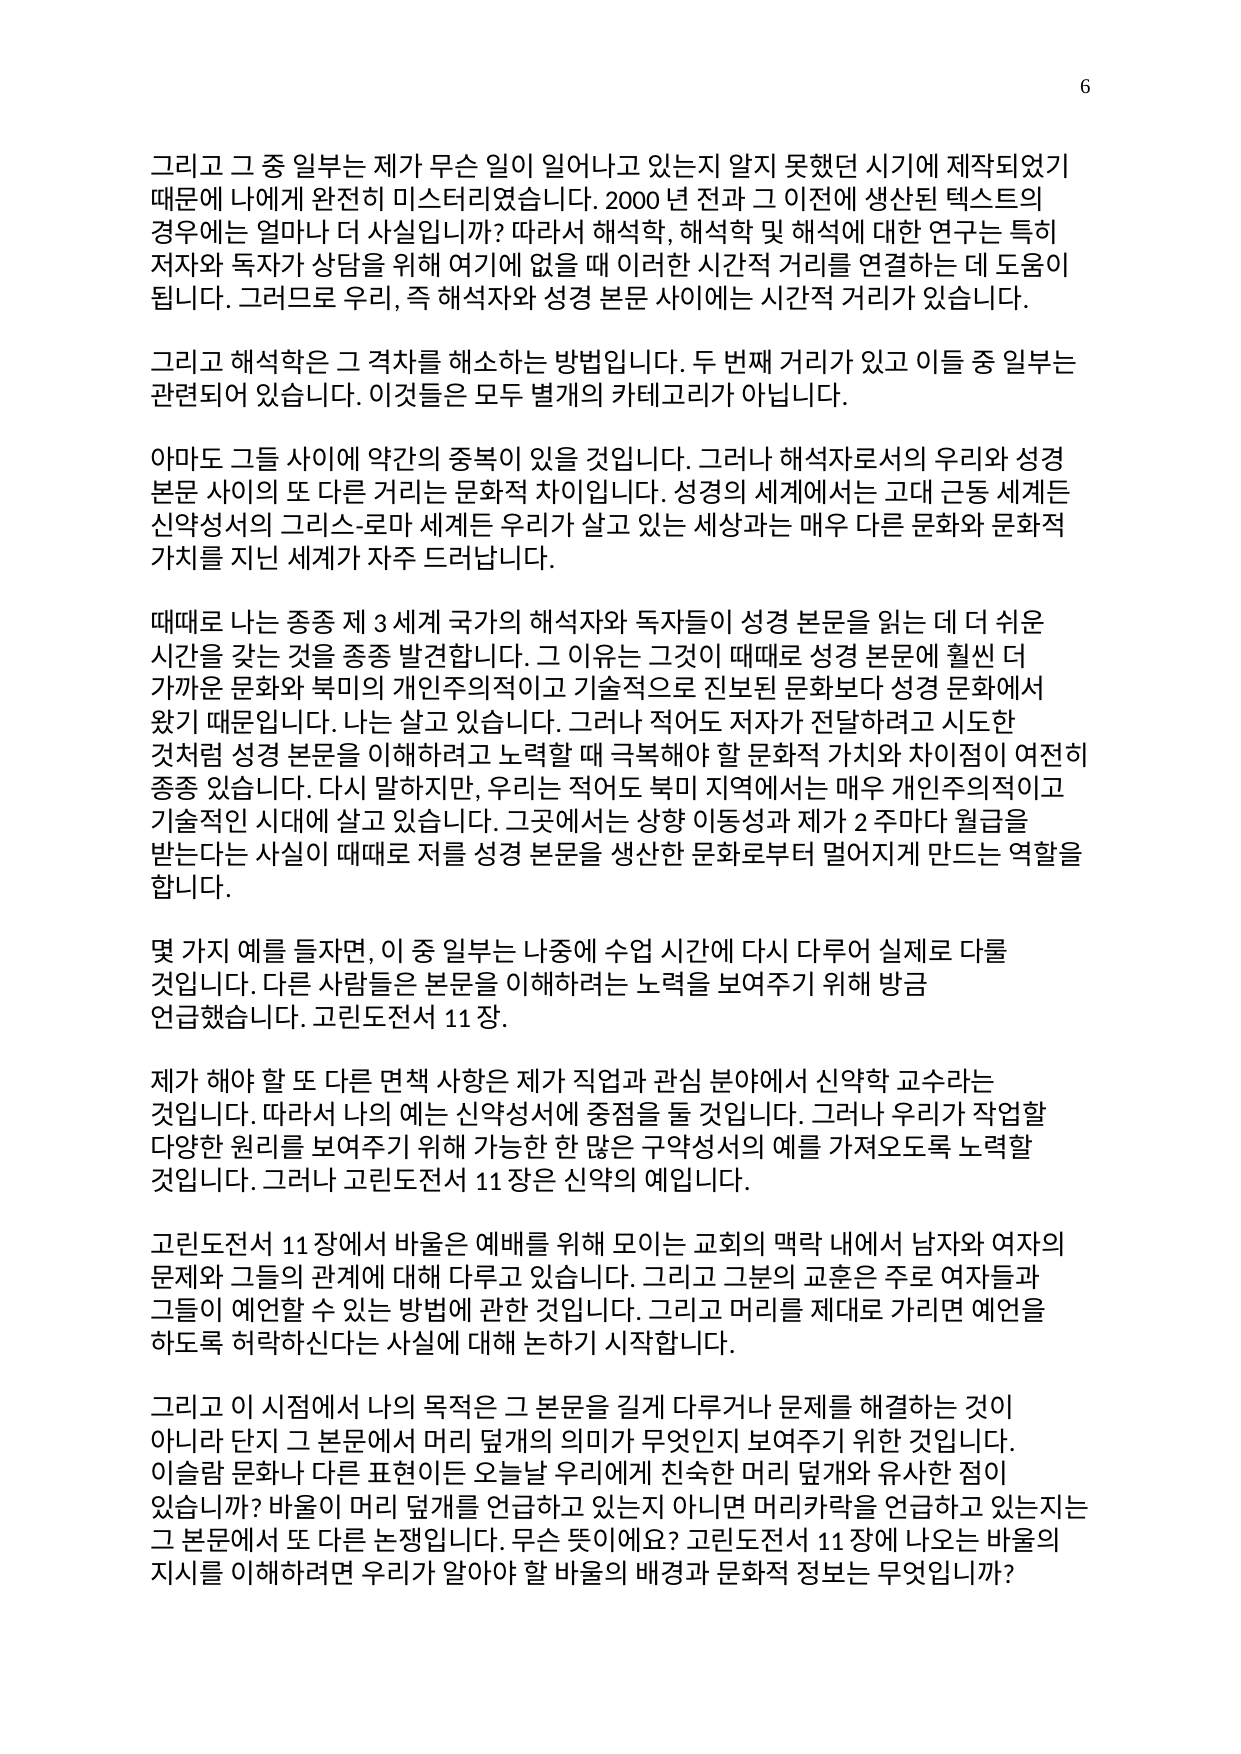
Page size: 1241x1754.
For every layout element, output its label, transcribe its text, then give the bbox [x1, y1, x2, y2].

text 고린도전서 11장에서 바울은 예배를 위해 모이는 교회의 맥락 내에서 남자와 여자의 문제와 그들의 관계에 대해 다루고 있습니다. 그리고 그분의 교훈은 주로 여자들과 그들이 예언할 수 있는 방법에 관한 것입니다. 그리고 머리를 제대로 가리면 예언을 하도록 허락하신다는 사실에 대해 논하기 시작합니다. [150, 1228, 1090, 1361]
text 아마도 그들 사이에 약간의 중복이 있을 것입니다. 그러나 해석자로서의 우리와 성경 본문 사이의 또 다른 거리는 문화적 차이입니다. 성경의 세계에서는 고대 근동 세계든 신약성서의 그리스-로마 세계든 우리가 살고 있는 세상과는 매우 다른 문화와 문화적 가치를 지닌 세계가 자주 드러납니다. [150, 443, 1090, 576]
text 그리고 그 중 일부는 제가 무슨 일이 일어나고 있는지 알지 못했던 시기에 제작되었기 때문에 나에게 완전히 미스터리였습니다. 2000년 전과 그 이전에 생산된 텍스트의 경우에는 얼마나 더 사실입니까? 따라서 해석학, 해석학 및 해석에 대한 연구는 특히 저자와 독자가 상담을 위해 여기에 없을 때 이러한 시간적 거리를 연결하는 데 도움이 됩니다. 그러므로 우리, 즉 해석자와 성경 본문 사이에는 시간적 거리가 있습니다. [150, 150, 1090, 315]
text 때때로 나는 종종 제3세계 국가의 해석자와 독자들이 성경 본문을 읽는 데 더 쉬운 시간을 갖는 것을 종종 발견합니다. 그 이유는 그것이 때때로 성경 본문에 훨씬 더 가까운 문화와 북미의 개인주의적이고 기술적으로 진보된 문화보다 성경 문화에서 왔기 때문입니다. 나는 살고 있습니다. 그러나 적어도 저자가 전달하려고 시도한 것처럼 성경 본문을 이해하려고 노력할 때 극복해야 할 문화적 가치와 차이점이 여전히 종종 있습니다. 다시 말하지만, 우리는 적어도 북미 지역에서는 매우 개인주의적이고 기술적인 시대에 살고 있습니다. 그곳에서는 상향 이동성과 제가 2 주마다 월급을 받는다는 사실이 때때로 저를 성경 본문을 생산한 문화로부터 멀어지게 만드는 역할을 합니다. [150, 607, 1090, 904]
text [150, 1392, 1090, 1590]
text 몇 가지 예를 들자면, 이 중 일부는 나중에 수업 시간에 다시 다루어 실제로 다룰 것입니다. 다른 사람들은 본문을 이해하려는 노력을 보여주기 위해 방금 언급했습니다. 고린도전서 11장. [150, 935, 1090, 1034]
text 제가 해야 할 또 다른 면책 사항은 제가 직업과 관심 분야에서 신약학 교수라는 것입니다. 따라서 나의 예는 신약성서에 중점을 둘 것입니다. 그러나 우리가 작업할 다양한 원리를 보여주기 위해 가능한 한 많은 구약성서의 예를 가져오도록 노력할 것입니다. 그러나 고린도전서 11장은 신약의 예입니다. [150, 1065, 1090, 1197]
text 그리고 해석학은 그 격차를 해소하는 방법입니다. 두 번째 거리가 있고 이들 중 일부는 관련되어 있습니다. 이것들은 모두 별개의 카테고리가 아닙니다. [150, 346, 1090, 412]
